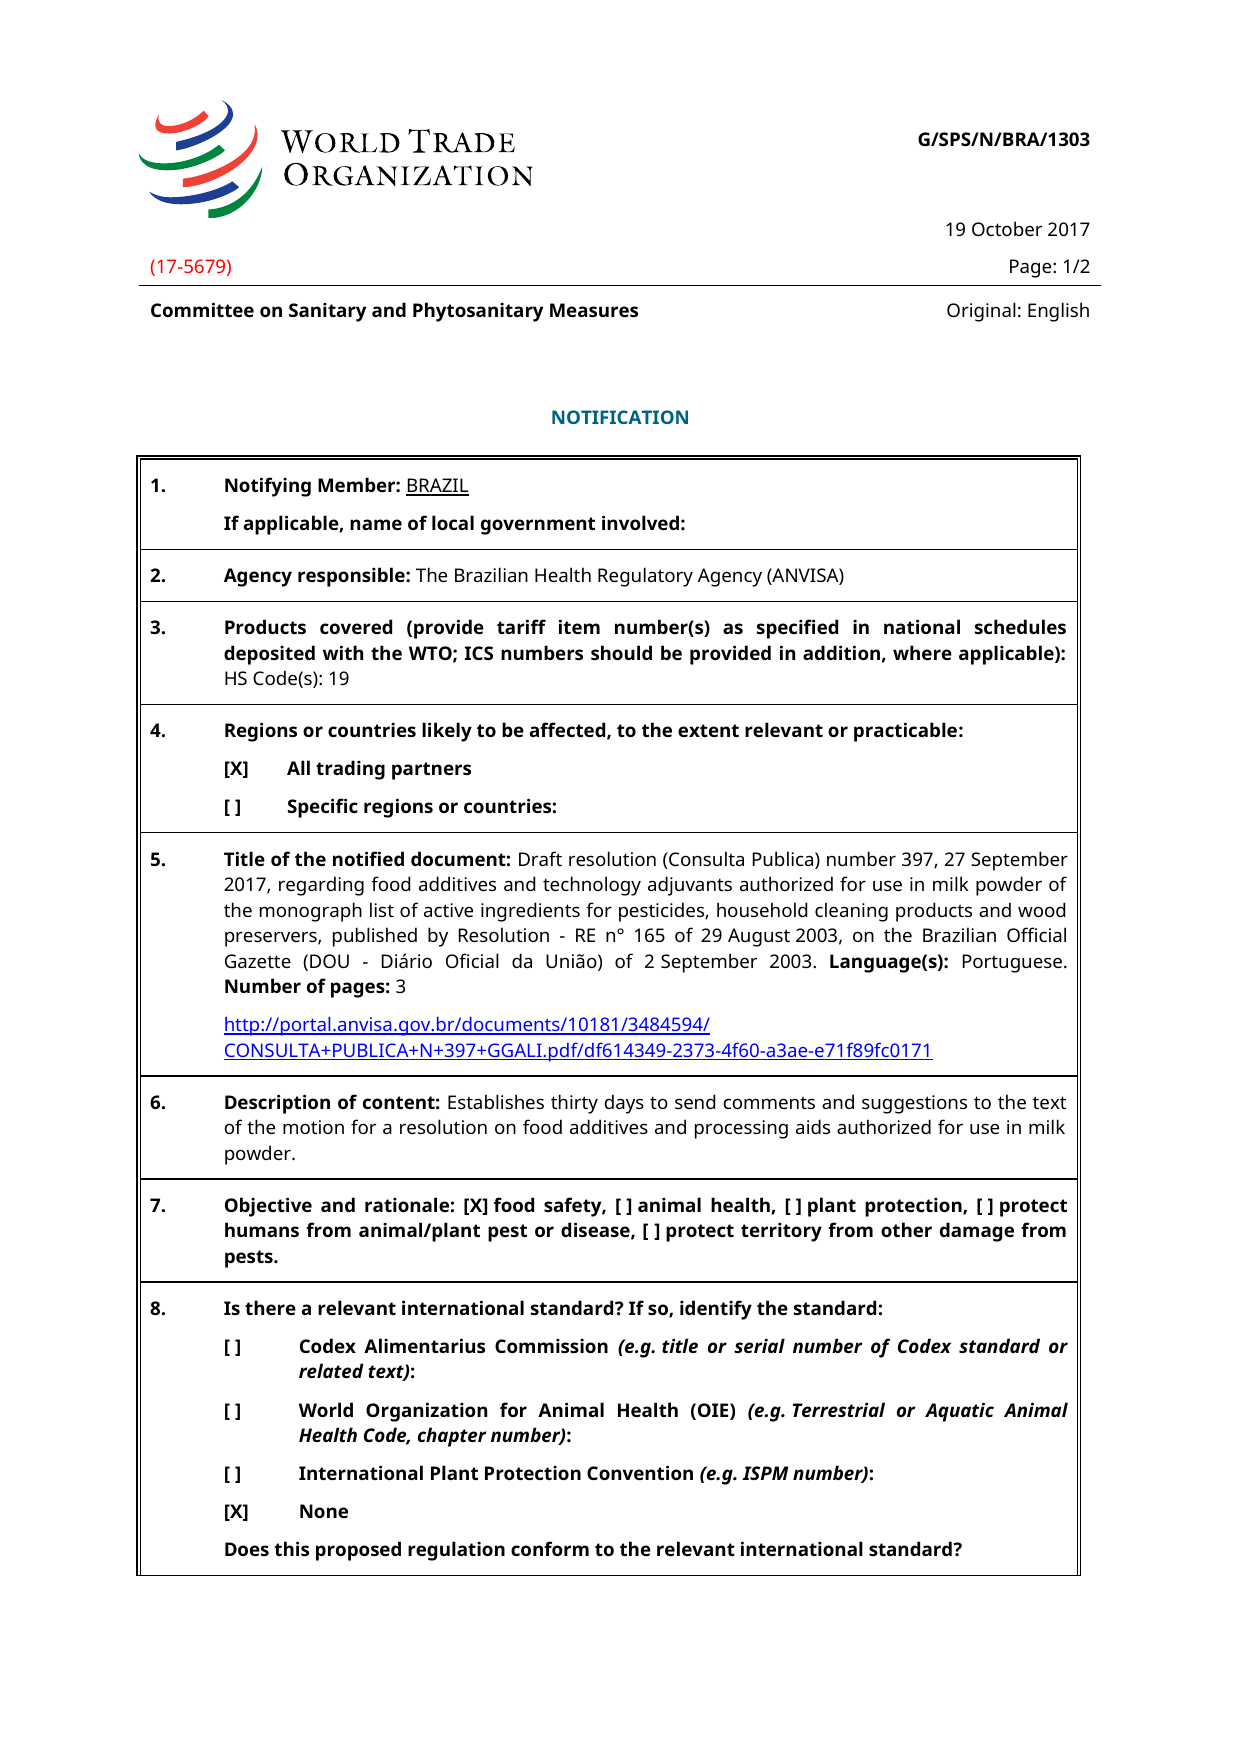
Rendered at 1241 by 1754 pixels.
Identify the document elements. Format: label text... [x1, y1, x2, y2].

table_cell Agency responsible: The Brazilian Health Regulatory Agency (ANVISA) [212, 550, 1077, 601]
table_cell 4. [141, 705, 212, 832]
table_cell Description of content: Establishes thirty days to send comments and suggestions to the text of the motion for a resolution on food additives and processing aids authorized for use in milk powder. [212, 1077, 1077, 1178]
title NOTIFICATION [150, 405, 1090, 430]
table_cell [212, 1283, 1077, 1574]
table_cell Regions or countries likely to be affected, to the extent relevant or practicable: [X] All trading partners [ ] Specific regions or countries: [212, 705, 1077, 832]
table_cell 2. [141, 550, 212, 601]
table_cell Title of the notified document: Draft resolution (Consulta Publica) number 397, 27 September 2017, regarding food additives and technology adjuvants authorized for use in milk powder of the monograph list of active ingredients for pesticides, household cleaning products and wood preservers, published by Resolution - RE n° 165 of 29 August 2003, on the Brazilian Official Gazette (DOU - Diário Oficial da União) of 2 September 2003. Language(s): Portuguese. Number of pages: 3 http://portal.anvisa.gov.br/documents/10181/3484594/CONSULTA+PUBLICA+N+397+GGALI.pdf/df614349-2373-4f60-a3ae-e71f89fc0171 [212, 833, 1077, 1075]
table_cell Objective and rationale: [X] food safety, [ ] animal health, [ ] plant protection, [ ] protect humans from animal/plant pest or disease, [ ] protect territory from other damage from pests. [212, 1180, 1077, 1281]
table_header Notifying Member: Brazil If applicable, name of local government involved: [212, 460, 1077, 548]
table_header 1. [141, 460, 212, 548]
table_cell Products covered (provide tariff item number(s) as specified in national schedules deposited with the WTO; ICS numbers should be provided in addition, where applicable): HS Code(s): 19 [212, 602, 1077, 704]
table_cell 5. [141, 833, 212, 1075]
table_cell 6. [141, 1077, 212, 1178]
table_cell 7. [141, 1180, 212, 1281]
table_cell 3. [141, 602, 212, 704]
table_cell 8. [141, 1283, 212, 1574]
